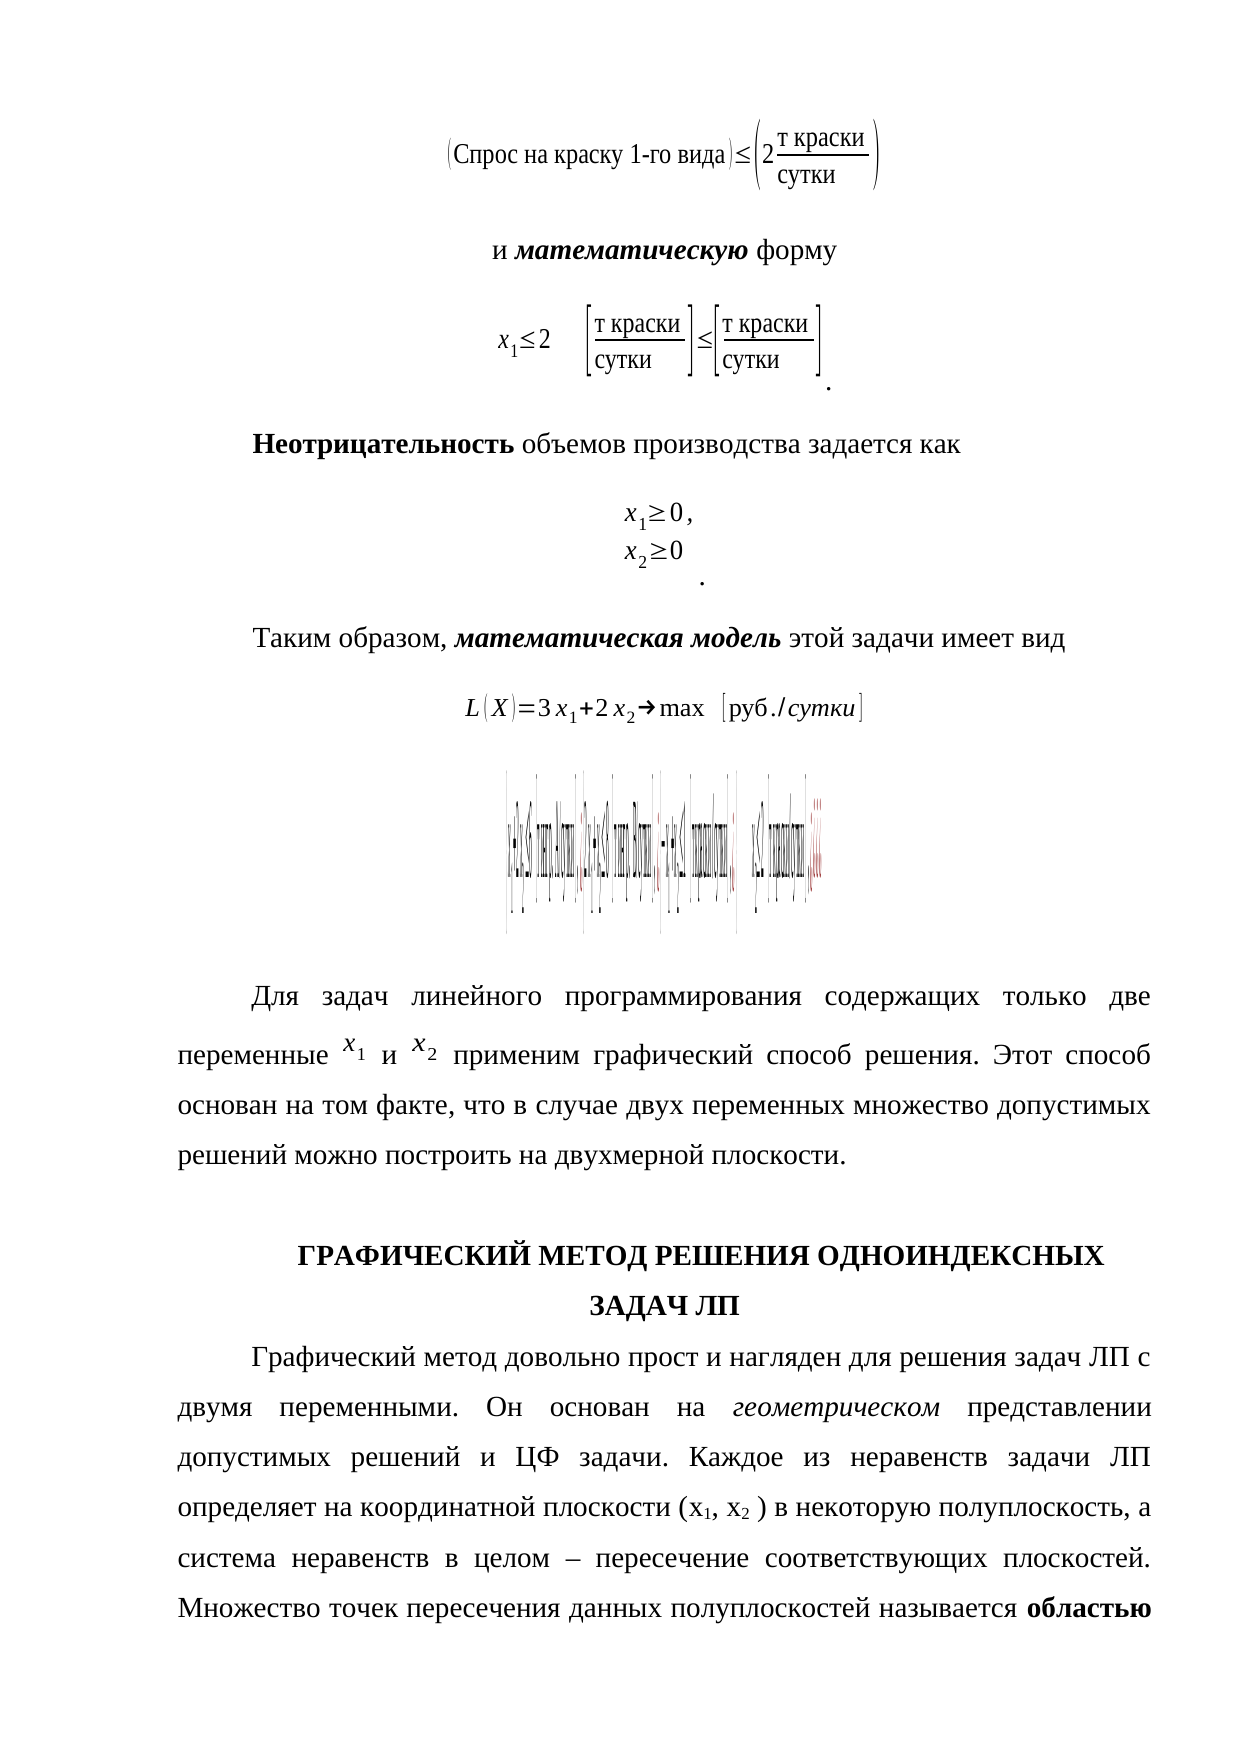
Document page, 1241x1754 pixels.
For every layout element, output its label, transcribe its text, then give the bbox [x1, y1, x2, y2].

text Для задач линейного программирования содержащих только две переменные и применим графический способ решения. Этот способ основан на том факте, что в случае двух переменных множество допустимых решений можно построить на двухмерной плоскости. [177, 978, 1152, 1171]
text . [177, 497, 1152, 591]
text ГРАФИЧЕСКИЙ МЕТОД РЕШЕНИЯ ОДНОИНДЕКСНЫХ ЗАДАЧ ЛП [177, 1238, 1152, 1322]
text Таким образом, математическая модель этой задачи имеет вид [177, 620, 1152, 654]
text Неотрицательность объемов производства задается как [177, 426, 1152, 460]
text и математическую форму [177, 232, 1152, 266]
text . [177, 303, 1152, 397]
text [177, 1339, 1152, 1624]
